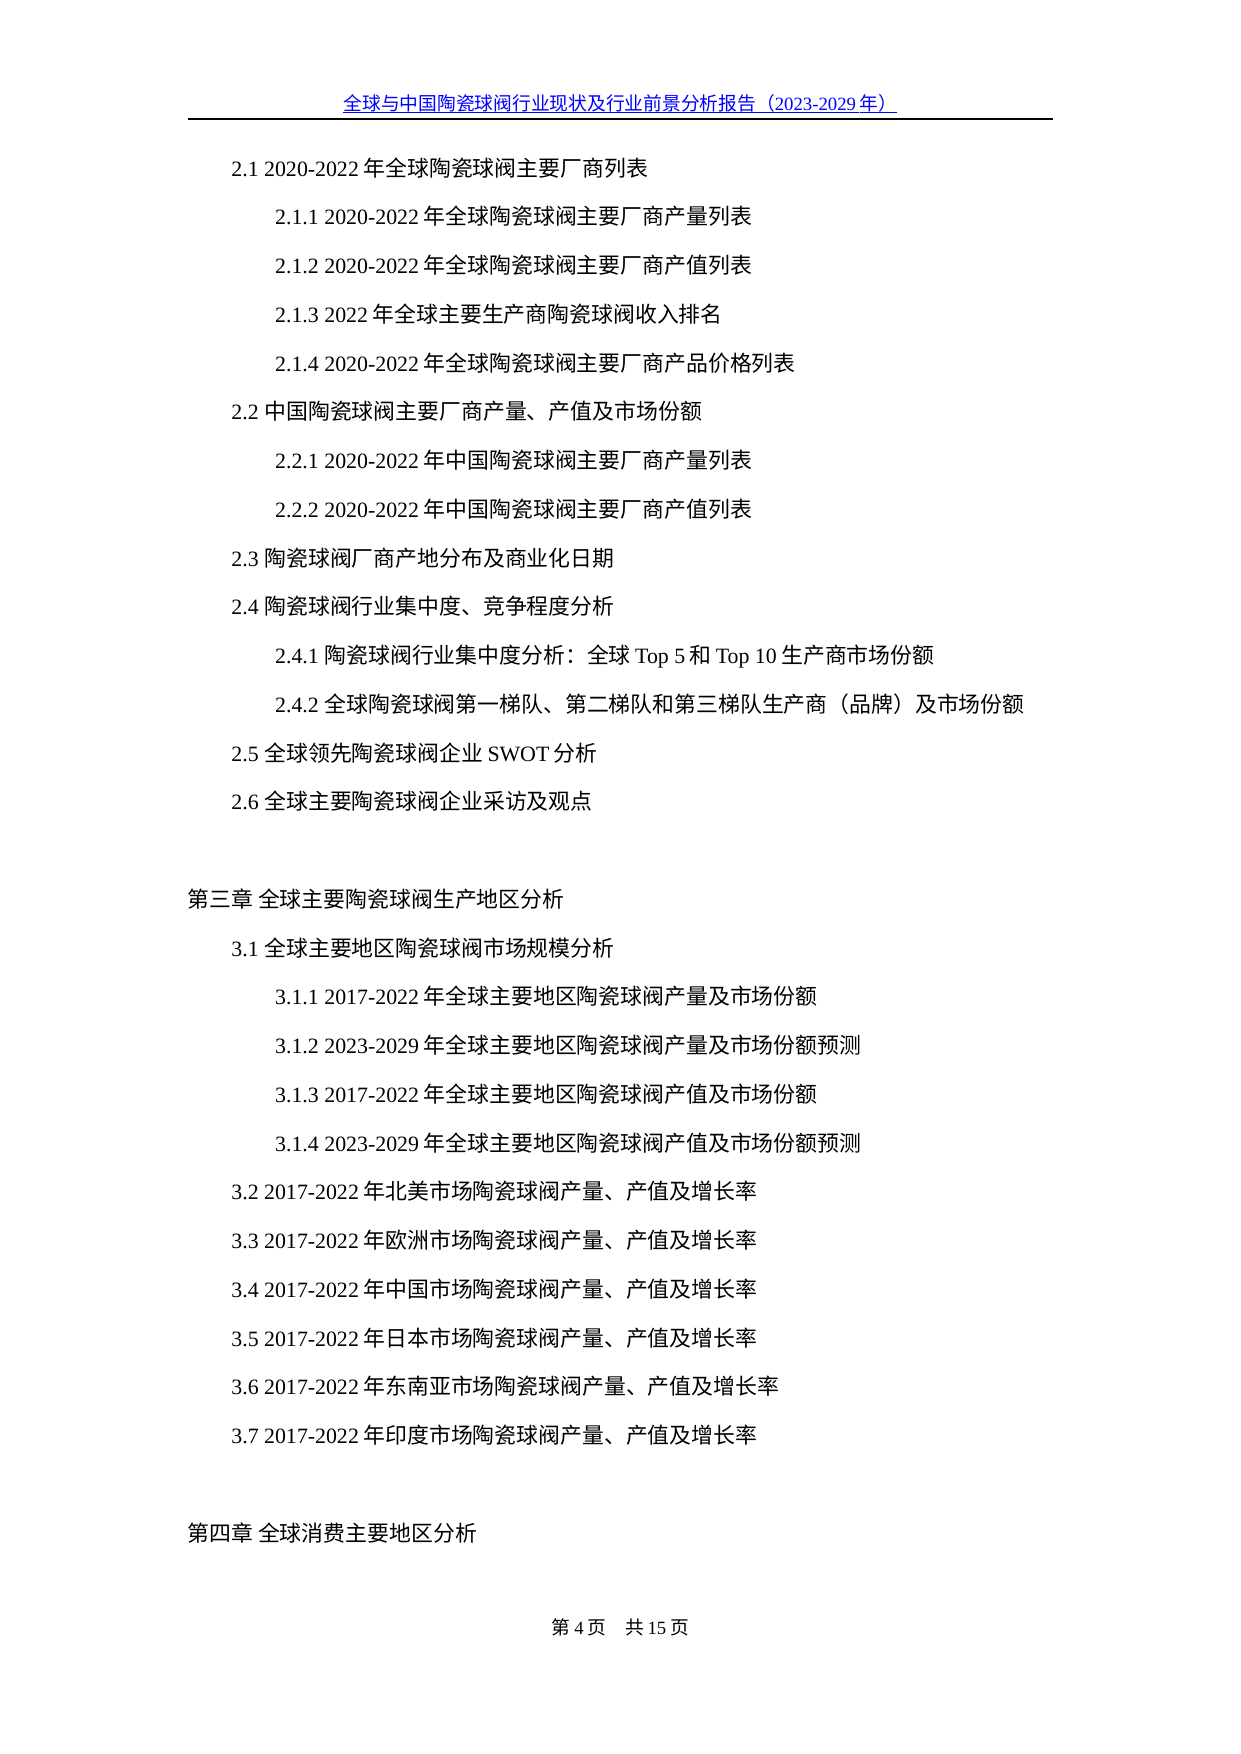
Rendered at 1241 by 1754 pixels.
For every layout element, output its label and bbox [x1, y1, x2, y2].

text [187, 150, 1053, 1548]
